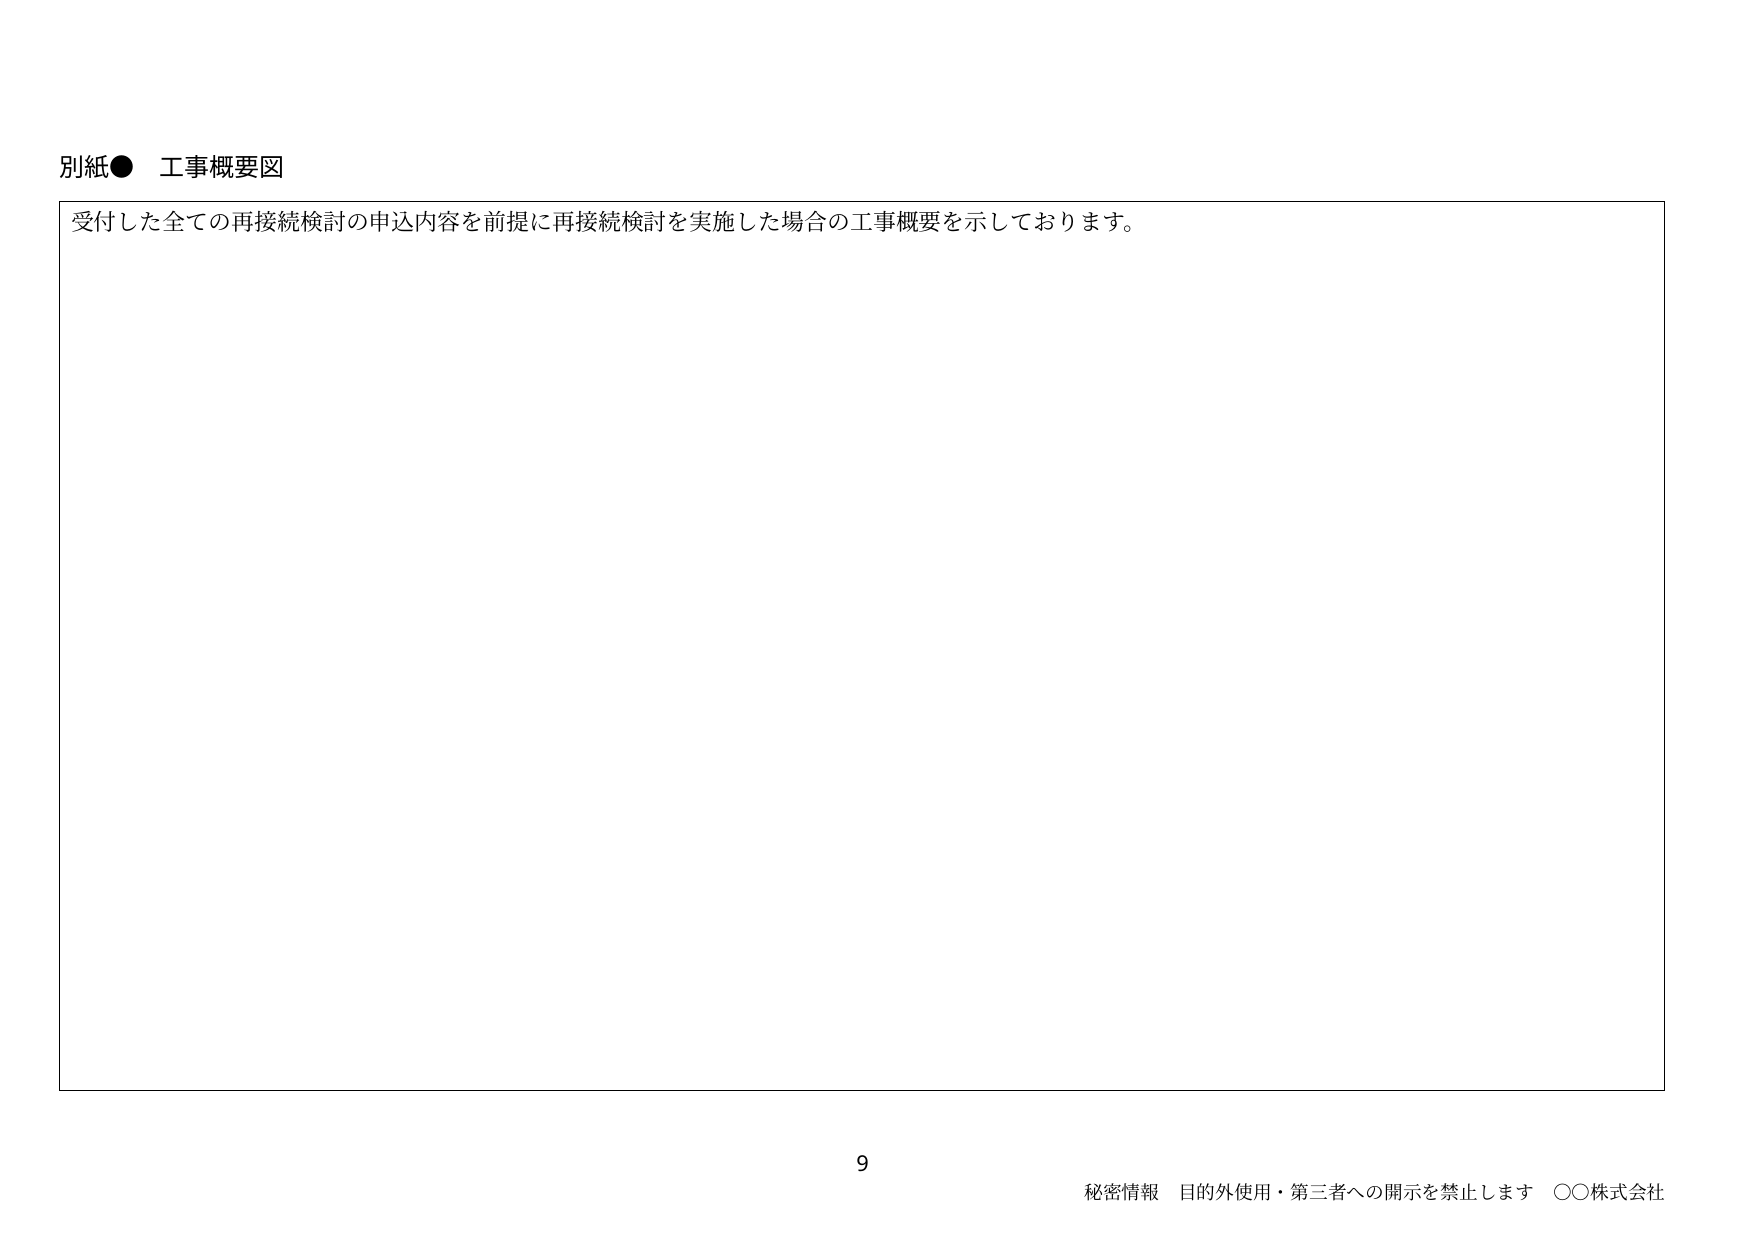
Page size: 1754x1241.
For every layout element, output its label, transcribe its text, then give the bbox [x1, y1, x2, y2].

text 別紙● 工事概要図 [59, 130, 1665, 201]
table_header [60, 202, 1664, 1090]
